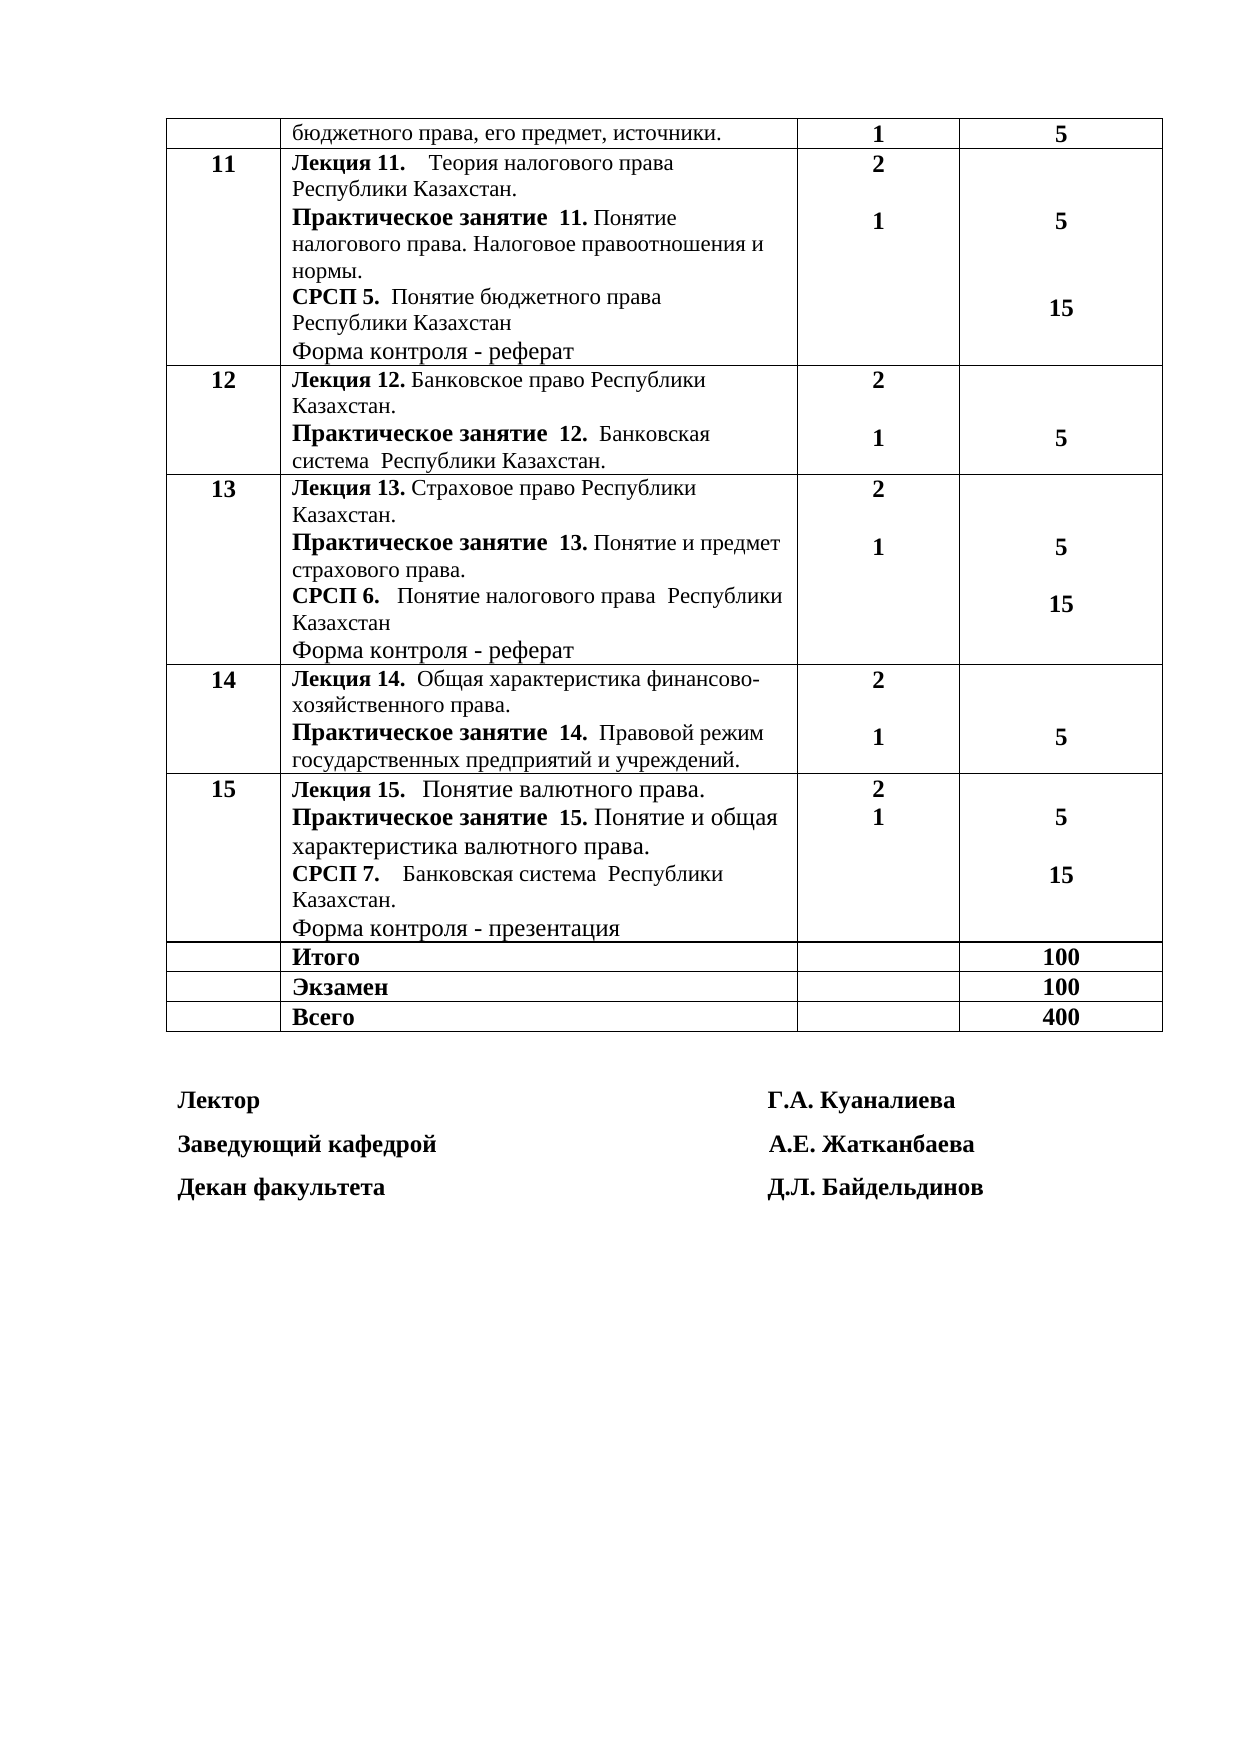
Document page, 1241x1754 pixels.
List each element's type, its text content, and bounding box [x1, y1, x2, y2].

table_cell [798, 943, 959, 971]
table_cell 10 [167, 119, 280, 148]
table_cell Лекция 13. Страховое право Республики Казахстан. Практическое занятие 13. Понятие и предмет страхового права. СРСП 6. Понятие налогового права Республики Казахстан Форма контроля - реферат [281, 475, 797, 664]
table_cell Лекция 14. Общая характеристика финансово-хозяйственного права. Практическое занятие 14. Правовой режим государственных предприятий и учреждений. [281, 665, 797, 773]
table_cell 15 [167, 774, 280, 941]
table_cell [798, 1002, 959, 1031]
table_cell Лекция 11. Теория налогового права Республики Казахстан. Практическое занятие 11. Понятие налогового права. Налоговое правоотношения и нормы. СРСП 5. Понятие бюджетного права Республики Казахстан Форма контроля - реферат [281, 149, 797, 364]
table_cell 2 1 [798, 665, 959, 773]
table_cell 2 1 [798, 149, 959, 364]
text Декан факультета Д.Л. Байдельдинов [177, 1172, 1152, 1201]
table_cell 100 [960, 943, 1162, 971]
table_cell Лекция 15. Понятие валютного права. Практическое занятие 15. Понятие и общая характеристика валютного права. СРСП 7. Банковская система Республики Казахстан. Форма контроля - презентация [281, 774, 797, 941]
table_cell 5 [960, 119, 1162, 148]
table_cell 13 [167, 475, 280, 664]
table_cell 2 1 [798, 119, 959, 148]
text Лектор Г.А. Куаналиева [177, 1086, 1152, 1114]
table_cell 12 [167, 366, 280, 473]
table_cell [167, 943, 280, 971]
table_cell Экзамен [281, 972, 797, 1001]
text Заведующий кафедрой А.Е. Жатканбаева [177, 1129, 1152, 1157]
table_cell Лекция 12. Банковское право Республики Казахстан. Практическое занятие 12. Банковская система Республики Казахстан. [281, 366, 797, 473]
table_cell 11 [167, 149, 280, 364]
table_cell 100 [960, 972, 1162, 1001]
table_cell 2 1 [798, 475, 959, 664]
table_cell Итого [281, 943, 797, 971]
table_cell 5 [960, 366, 1162, 473]
table_cell Всего [281, 1002, 797, 1031]
table_cell 5 15 [960, 149, 1162, 364]
table_cell [167, 972, 280, 1001]
table_cell 2 1 [798, 366, 959, 473]
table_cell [281, 119, 797, 148]
table_cell 5 15 [960, 475, 1162, 664]
table_cell 5 15 [960, 774, 1162, 941]
table_cell [167, 1002, 280, 1031]
table_cell 2 1 [798, 774, 959, 941]
table_cell [798, 972, 959, 1001]
table_cell 14 [167, 665, 280, 773]
table_cell 400 [960, 1002, 1162, 1031]
table_cell 5 [960, 665, 1162, 773]
